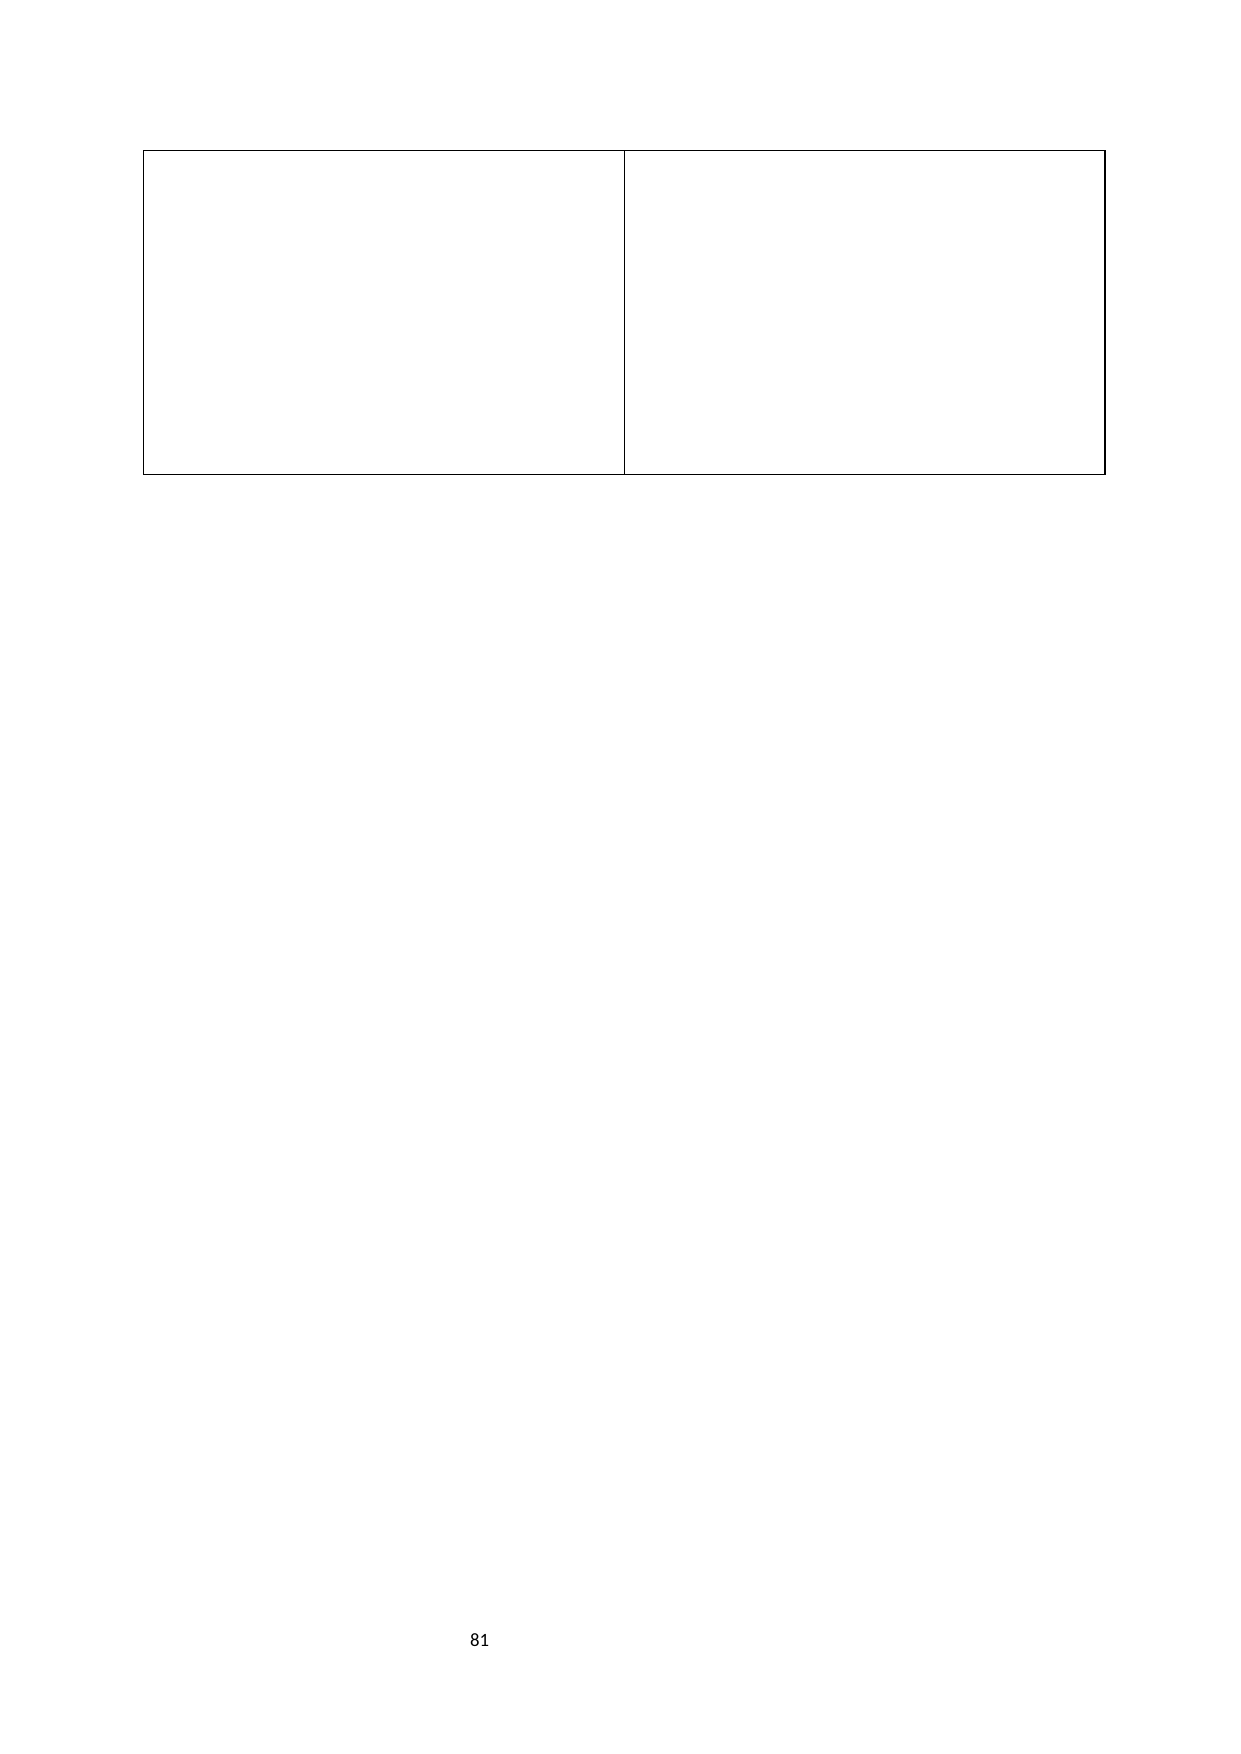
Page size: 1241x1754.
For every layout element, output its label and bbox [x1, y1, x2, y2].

table_header [625, 151, 1104, 474]
table_header [144, 151, 624, 474]
